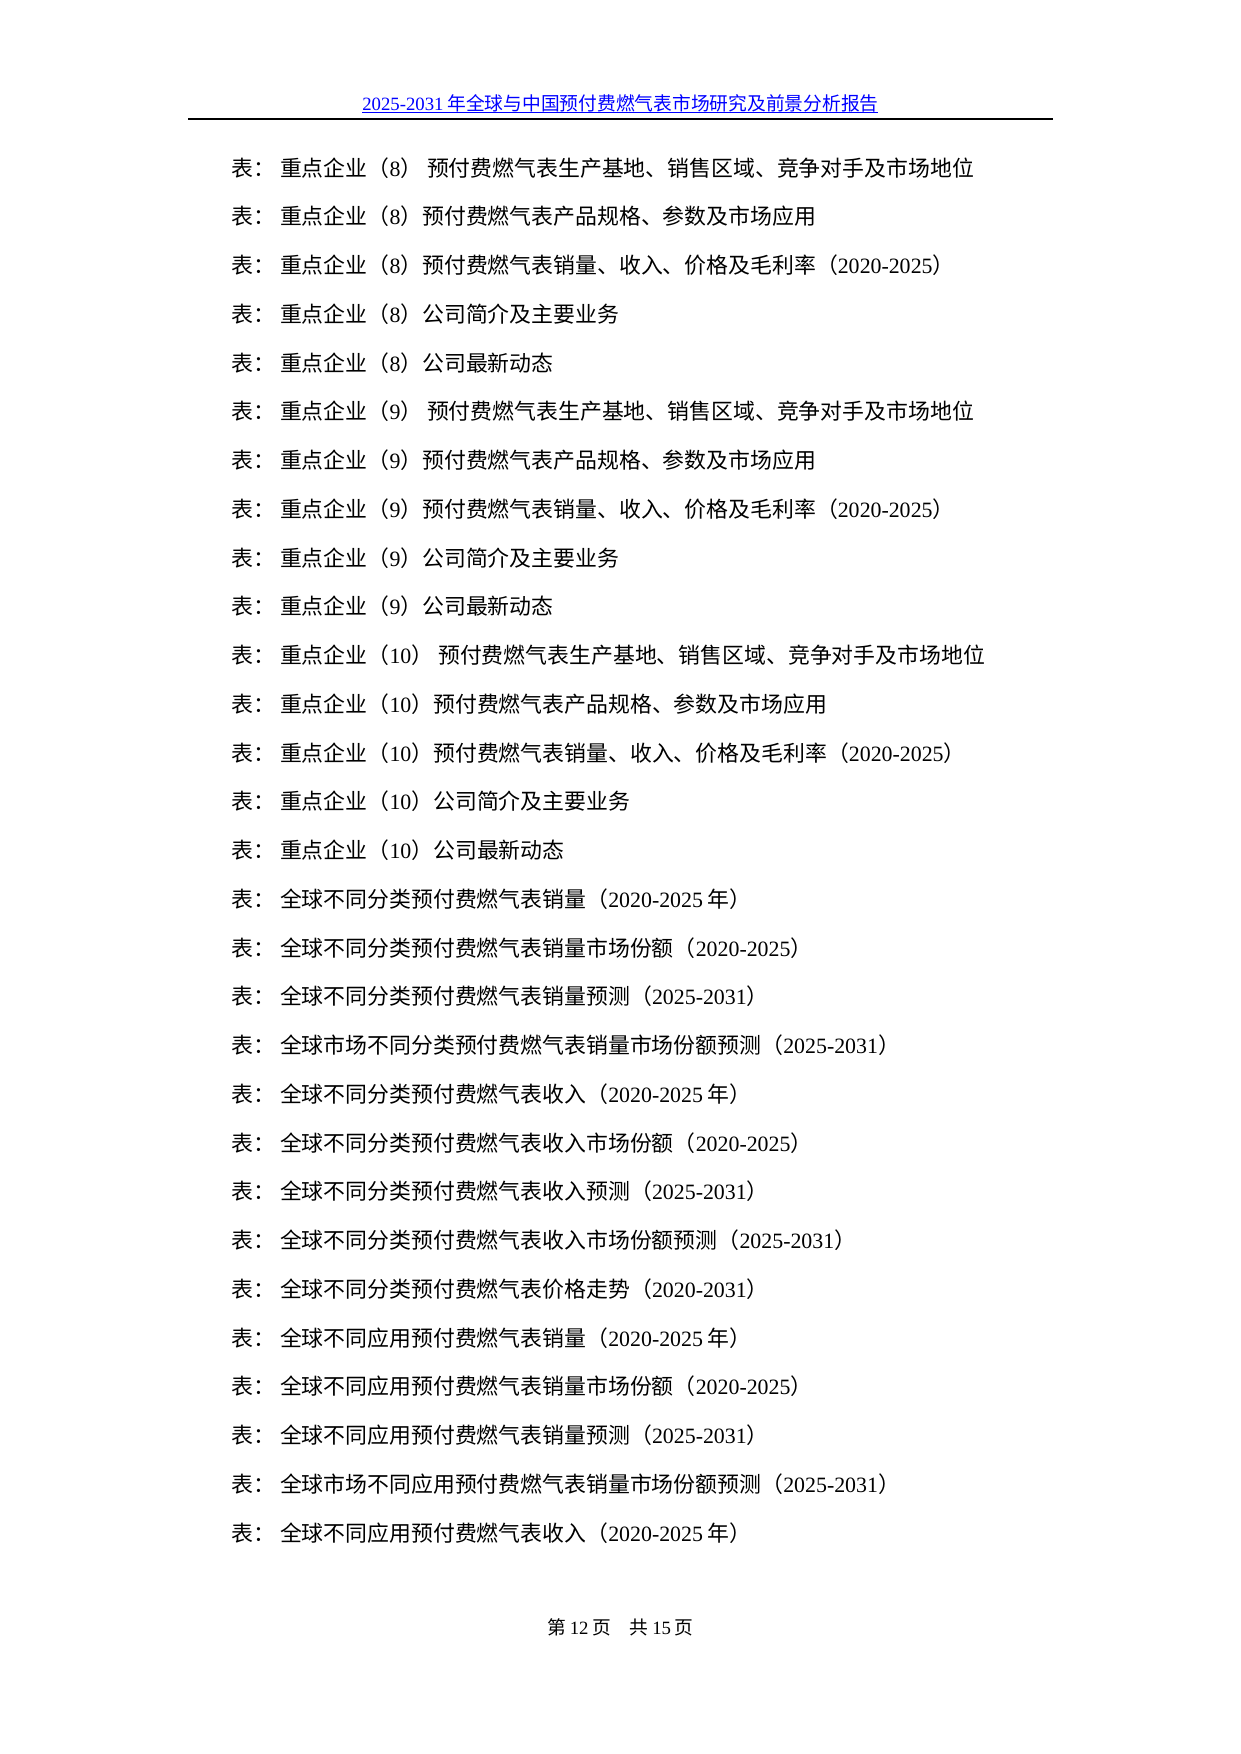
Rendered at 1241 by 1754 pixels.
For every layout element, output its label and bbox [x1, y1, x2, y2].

text [187, 150, 1053, 1548]
